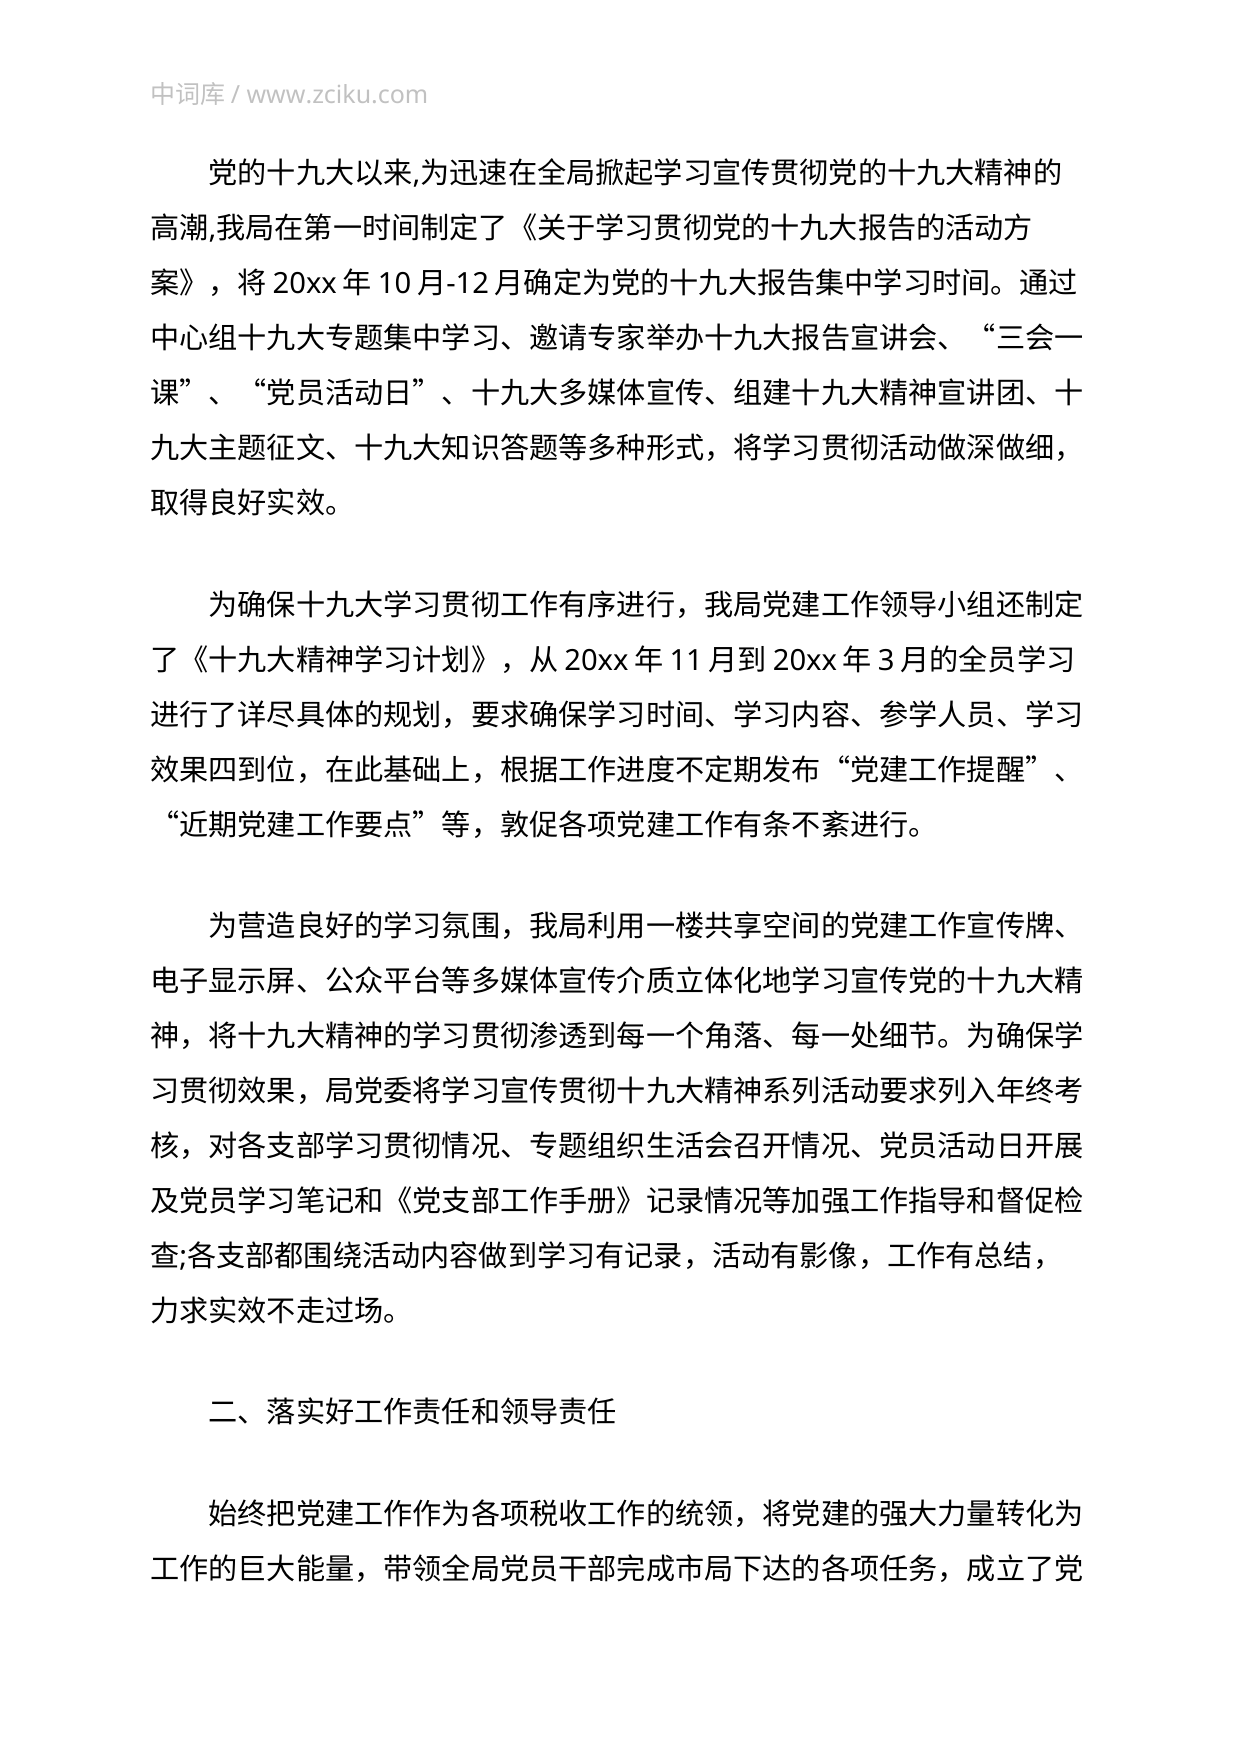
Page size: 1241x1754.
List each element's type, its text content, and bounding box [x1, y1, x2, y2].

text 为营造良好的学习氛围，我局利用一楼共享空间的党建工作宣传牌、电子显示屏、公众平台等多媒体宣传介质立体化地学习宣传党的十九大精神，将十九大精神的学习贯彻渗透到每一个角落、每一处细节。为确保学习贯彻效果，局党委将学习宣传贯彻十九大精神系列活动要求列入年终考核，对各支部学习贯彻情况、专题组织生活会召开情况、党员活动日开展及党员学习笔记和《党支部工作手册》记录情况等加强工作指导和督促检查;各支部都围绕活动内容做到学习有记录，活动有影像，工作有总结，力求实效不走过场。 [150, 903, 1090, 1329]
text 党的十九大以来,为迅速在全局掀起学习宣传贯彻党的十九大精神的高潮,我局在第一时间制定了《关于学习贯彻党的十九大报告的活动方案》，将20xx年10月-12月确定为党的十九大报告集中学习时间。通过中心组十九大专题集中学习、邀请专家举办十九大报告宣讲会、“三会一课”、“党员活动日”、十九大多媒体宣传、组建十九大精神宣讲团、十九大主题征文、十九大知识答题等多种形式，将学习贯彻活动做深做细，取得良好实效。 [150, 150, 1090, 522]
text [150, 1491, 1090, 1588]
text 为确保十九大学习贯彻工作有序进行，我局党建工作领导小组还制定了《十九大精神学习计划》，从20xx年11月到20xx年3月的全员学习进行了详尽具体的规划，要求确保学习时间、学习内容、参学人员、学习效果四到位，在此基础上，根据工作进度不定期发布“党建工作提醒”、“近期党建工作要点”等，敦促各项党建工作有条不紊进行。 [150, 581, 1090, 843]
text 二、落实好工作责任和领导责任 [150, 1389, 1090, 1431]
